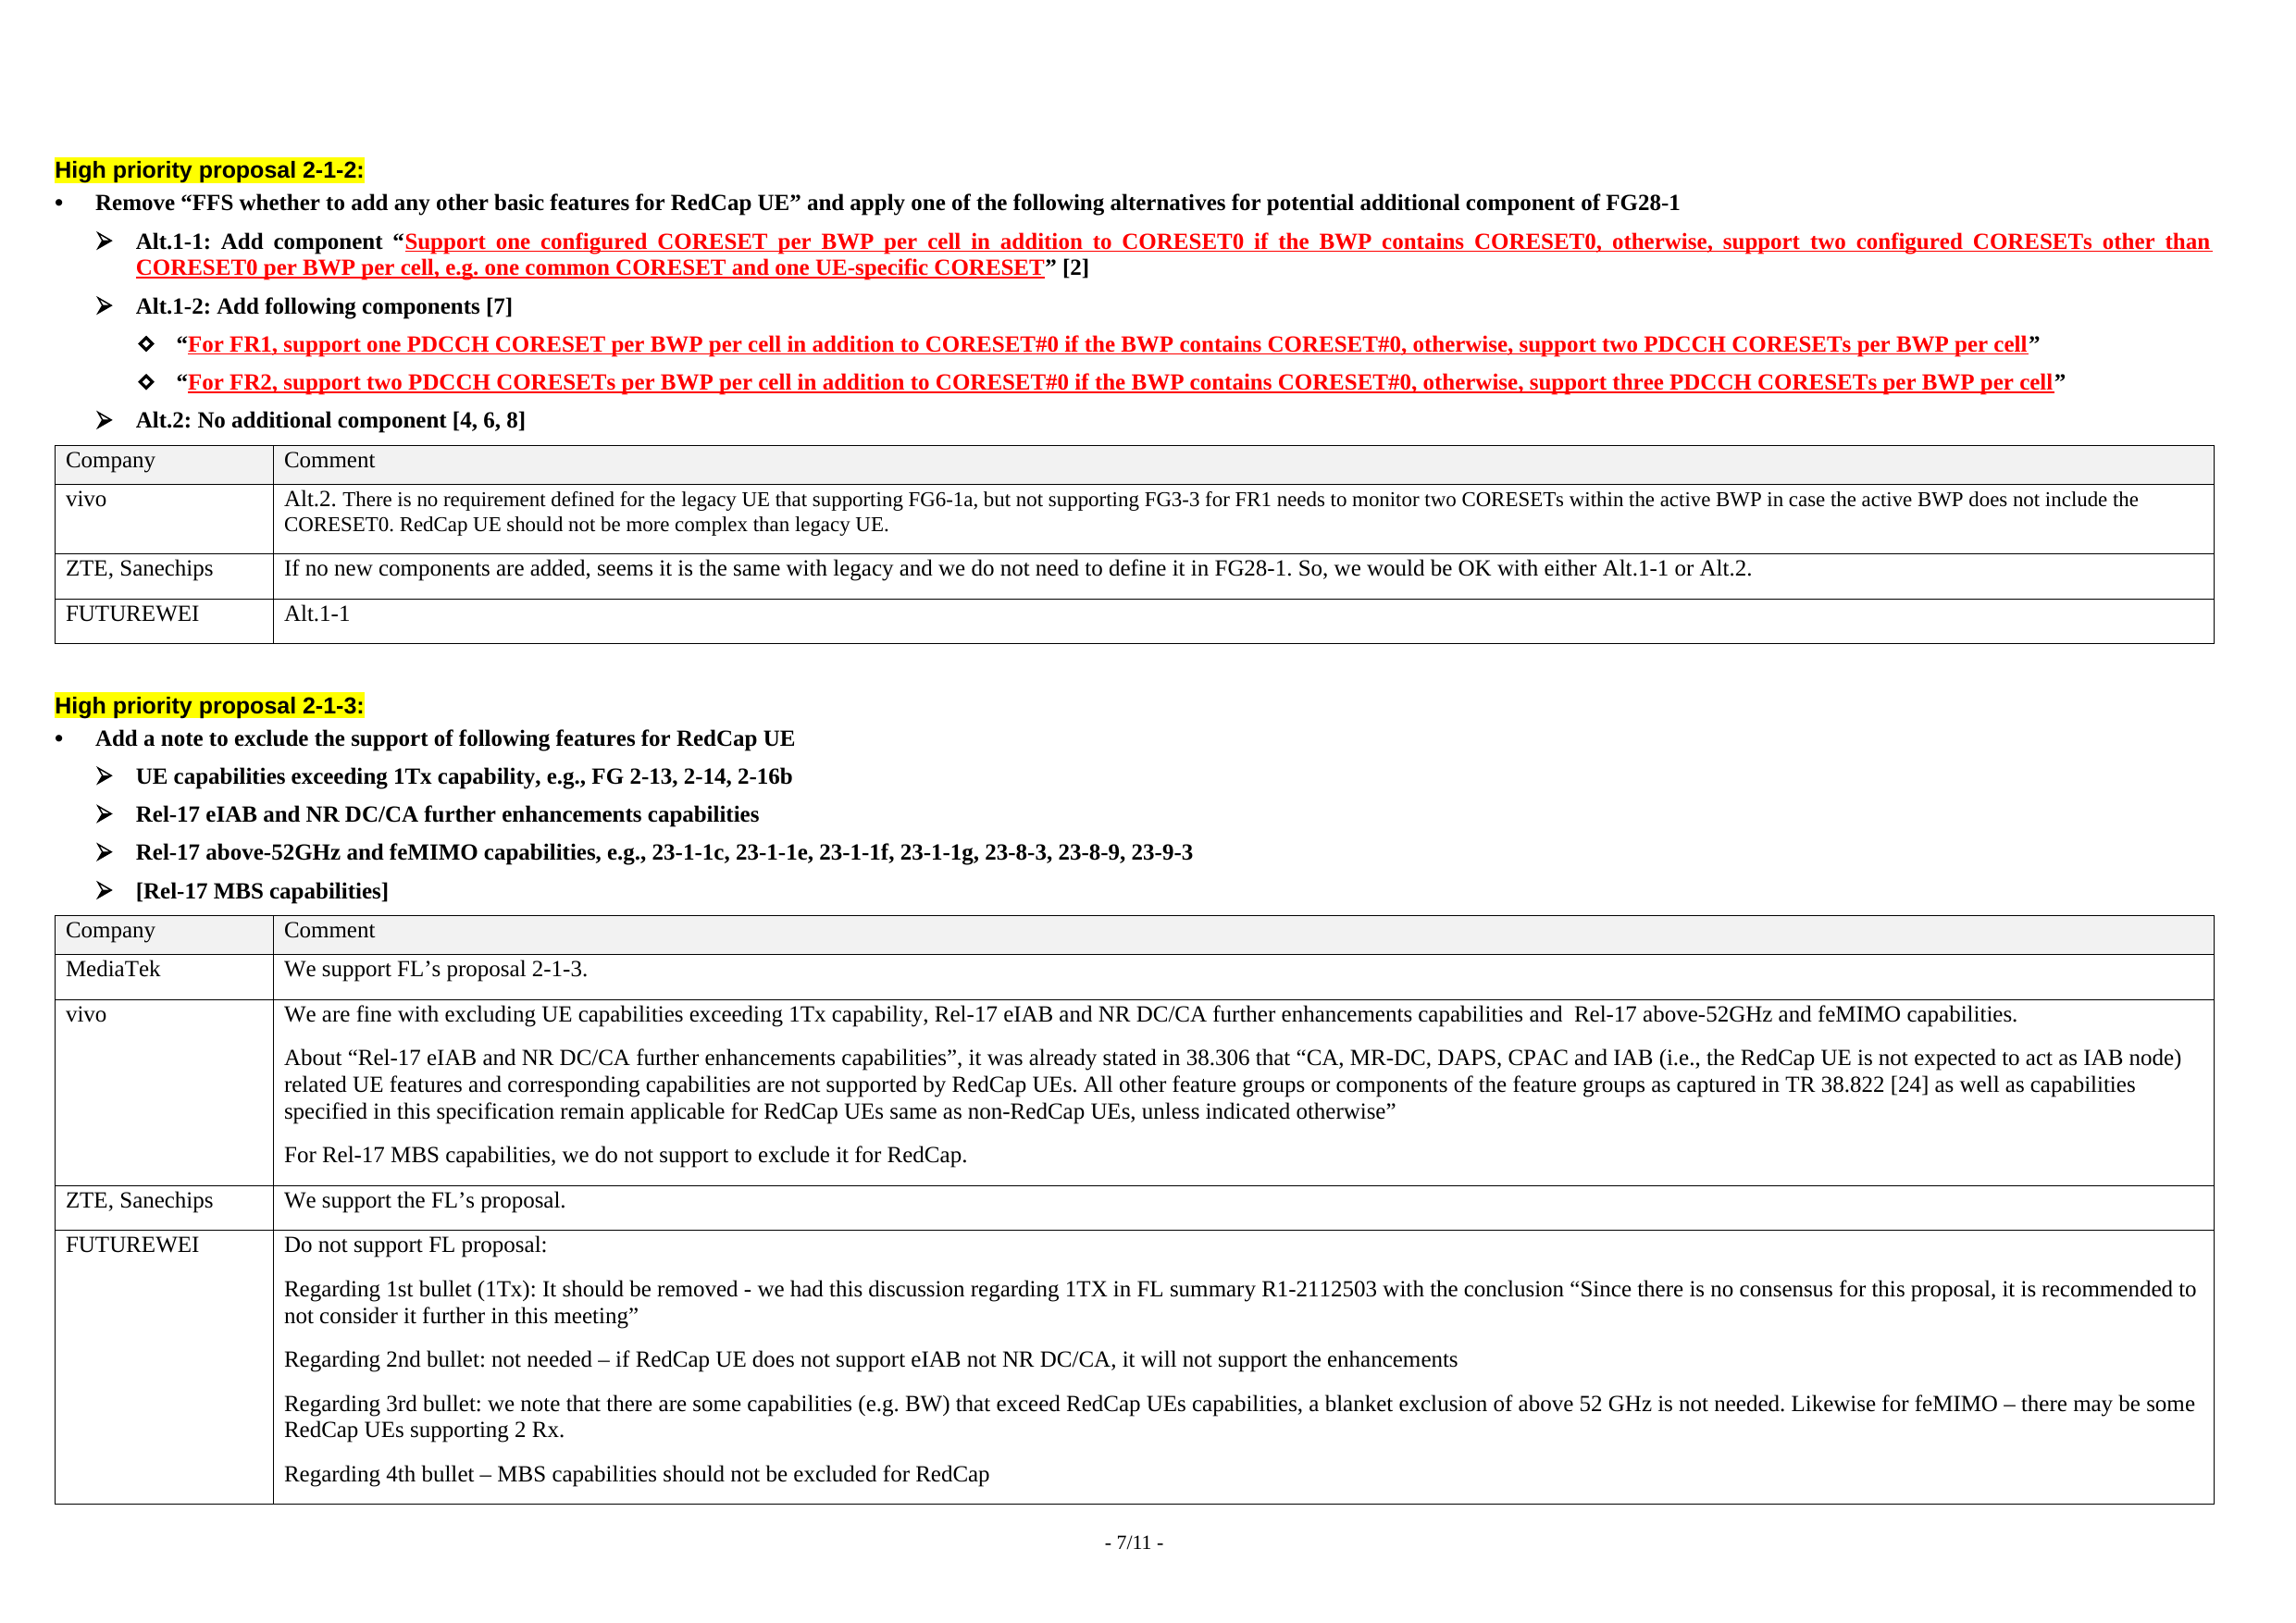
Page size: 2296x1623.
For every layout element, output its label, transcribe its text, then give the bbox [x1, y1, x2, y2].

list Rel-17 above-52GHz and feMIMO capabilities, e.g., 23-1-1c, 23-1-1e, 23-1-1f, 23-1-1g, 23-8-3, 23-8-9, 23-9-3 [95, 838, 2214, 865]
subtitle High priority proposal 2-1-3: [55, 691, 2214, 718]
list UE capabilities exceeding 1Tx capability, e.g., FG 2-13, 2-14, 2-16b [95, 762, 2214, 789]
table_cell FUTUREWEI [56, 600, 273, 643]
table_header Company [56, 446, 273, 484]
table_cell vivo [56, 1000, 273, 1185]
table_cell ZTE, Sanechips [56, 1186, 273, 1230]
table_header Comment [274, 916, 2214, 954]
list “For FR2, support two PDCCH CORESETs per BWP per cell in addition to CORESET#0 if the BWP contains CORESET#0, otherwise, support three PDCCH CORESETs per BWP per cell” [136, 368, 2214, 395]
table_cell MediaTek [56, 955, 273, 999]
list Alt.1-2: Add following components [7] [95, 292, 2214, 318]
table_cell Do not support FL proposal: Regarding 1st bullet (1Tx): It should be removed - we had this discussion regarding 1TX in FL summary R1-2112503 with the conclusion “Since there is no consensus for this proposal, it is recommended to not consider it further in this meeting” Regarding 2nd bullet: not needed – if RedCap UE does not support eIAB not NR DC/CA, it will not support the enhancements Regarding 3rd bullet: we note that there are some capabilities (e.g. BW) that exceed RedCap UEs capabilities, a blanket exclusion of above 52 GHz is not needed. Likewise for feMIMO – there may be some RedCap UEs supporting 2 Rx. Regarding 4th bullet – MBS capabilities should not be excluded for RedCap [274, 1231, 2214, 1504]
list Alt.2: No additional component [4, 6, 8] [95, 406, 2214, 433]
table_cell Alt.2. There is no requirement defined for the legacy UE that supporting FG6-1a, but not supporting FG3-3 for FR1 needs to monitor two CORESETs within the active BWP in case the active BWP does not include the CORESET0. RedCap UE should not be more complex than legacy UE. [274, 485, 2214, 553]
list Remove “FFS whether to add any other basic features for RedCap UE” and apply one of the following alternatives for potential additional component of FG28-1 [55, 189, 2214, 216]
list Rel-17 eIAB and NR DC/CA further enhancements capabilities [95, 800, 2214, 827]
list “For FR1, support one PDCCH CORESET per BWP per cell in addition to CORESET#0 if the BWP contains CORESET#0, otherwise, support two PDCCH CORESETs per BWP per cell” [136, 330, 2214, 357]
table_cell ZTE, Sanechips [56, 554, 273, 599]
table_cell FUTUREWEI [56, 1231, 273, 1504]
table_cell Alt.1-1 [274, 600, 2214, 643]
table_cell vivo [56, 485, 273, 553]
list Alt.1-1: Add component “Support one configured CORESET per BWP per cell in addition to CORESET0 if the BWP contains CORESET0, otherwise, support two configured CORESETs other than CORESET0 per BWP per cell, e.g. one common CORESET and one UE-specific CORESET” [2] [95, 228, 2214, 280]
table_header Comment [274, 446, 2214, 484]
list Add a note to exclude the support of following features for RedCap UE [55, 724, 2214, 750]
subtitle High priority proposal 2-1-2: [55, 156, 2214, 183]
table_cell We support the FL’s proposal. [274, 1186, 2214, 1230]
table_header Company [56, 916, 273, 954]
table_cell If no new components are added, seems it is the same with legacy and we do not need to define it in FG28-1. So, we would be OK with either Alt.1-1 or Alt.2. [274, 554, 2214, 599]
table_cell We support FL’s proposal 2-1-3. [274, 955, 2214, 999]
table_cell We are fine with excluding UE capabilities exceeding 1Tx capability, Rel-17 eIAB and NR DC/CA further enhancements capabilities and Rel-17 above-52GHz and feMIMO capabilities. About “Rel-17 eIAB and NR DC/CA further enhancements capabilities”, it was already stated in 38.306 that “CA, MR-DC, DAPS, CPAC and IAB (i.e., the RedCap UE is not expected to act as IAB node) related UE features and corresponding capabilities are not supported by RedCap UEs. All other feature groups or components of the feature groups as captured in TR 38.822 [24] as well as capabilities specified in this specification remain applicable for RedCap UEs same as non-RedCap UEs, unless indicated otherwise” For Rel-17 MBS capabilities, we do not support to exclude it for RedCap. [274, 1000, 2214, 1185]
list [Rel-17 MBS capabilities] [95, 877, 2214, 903]
